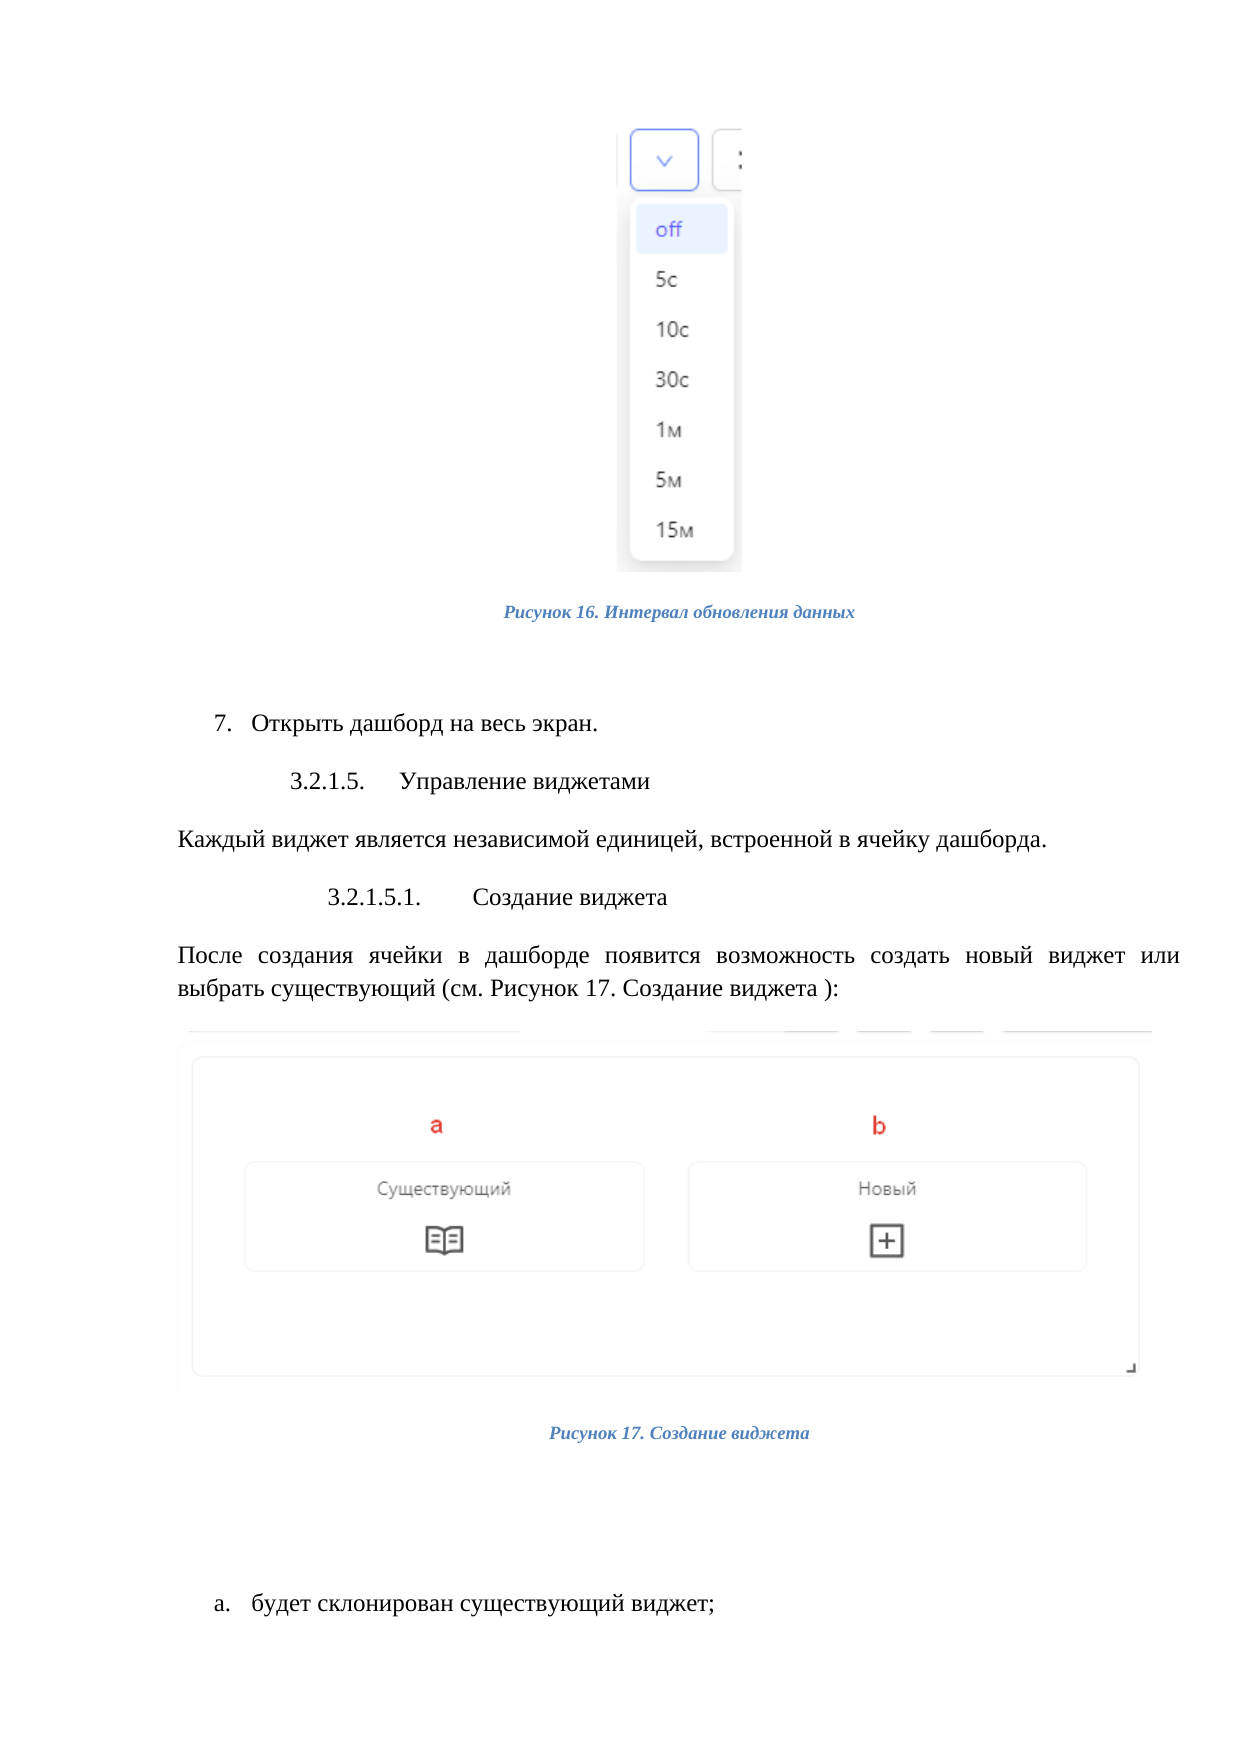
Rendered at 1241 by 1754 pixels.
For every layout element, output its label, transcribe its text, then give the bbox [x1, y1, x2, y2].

subtitle Создание виджета [327, 882, 1181, 911]
text Рисунок 17. Создание виджета [177, 1422, 1181, 1444]
text Рисунок 16. Интервал обновления данных [177, 601, 1181, 622]
list будет склонирован существующий виджет; [213, 1588, 1181, 1617]
picture [616, 118, 742, 572]
text После создания ячейки в дашборде появится возможность создать новый виджет или выбрать существующий (см. Рисунок 17. Создание виджета ): [177, 940, 1181, 1002]
text Каждый виджет является независимой единицей, встроенной в ячейку дашборда. [177, 824, 1181, 853]
subtitle Управление виджетами [290, 766, 1181, 795]
list Открыть дашборд на весь экран. [213, 708, 1181, 737]
picture [177, 1031, 1152, 1393]
